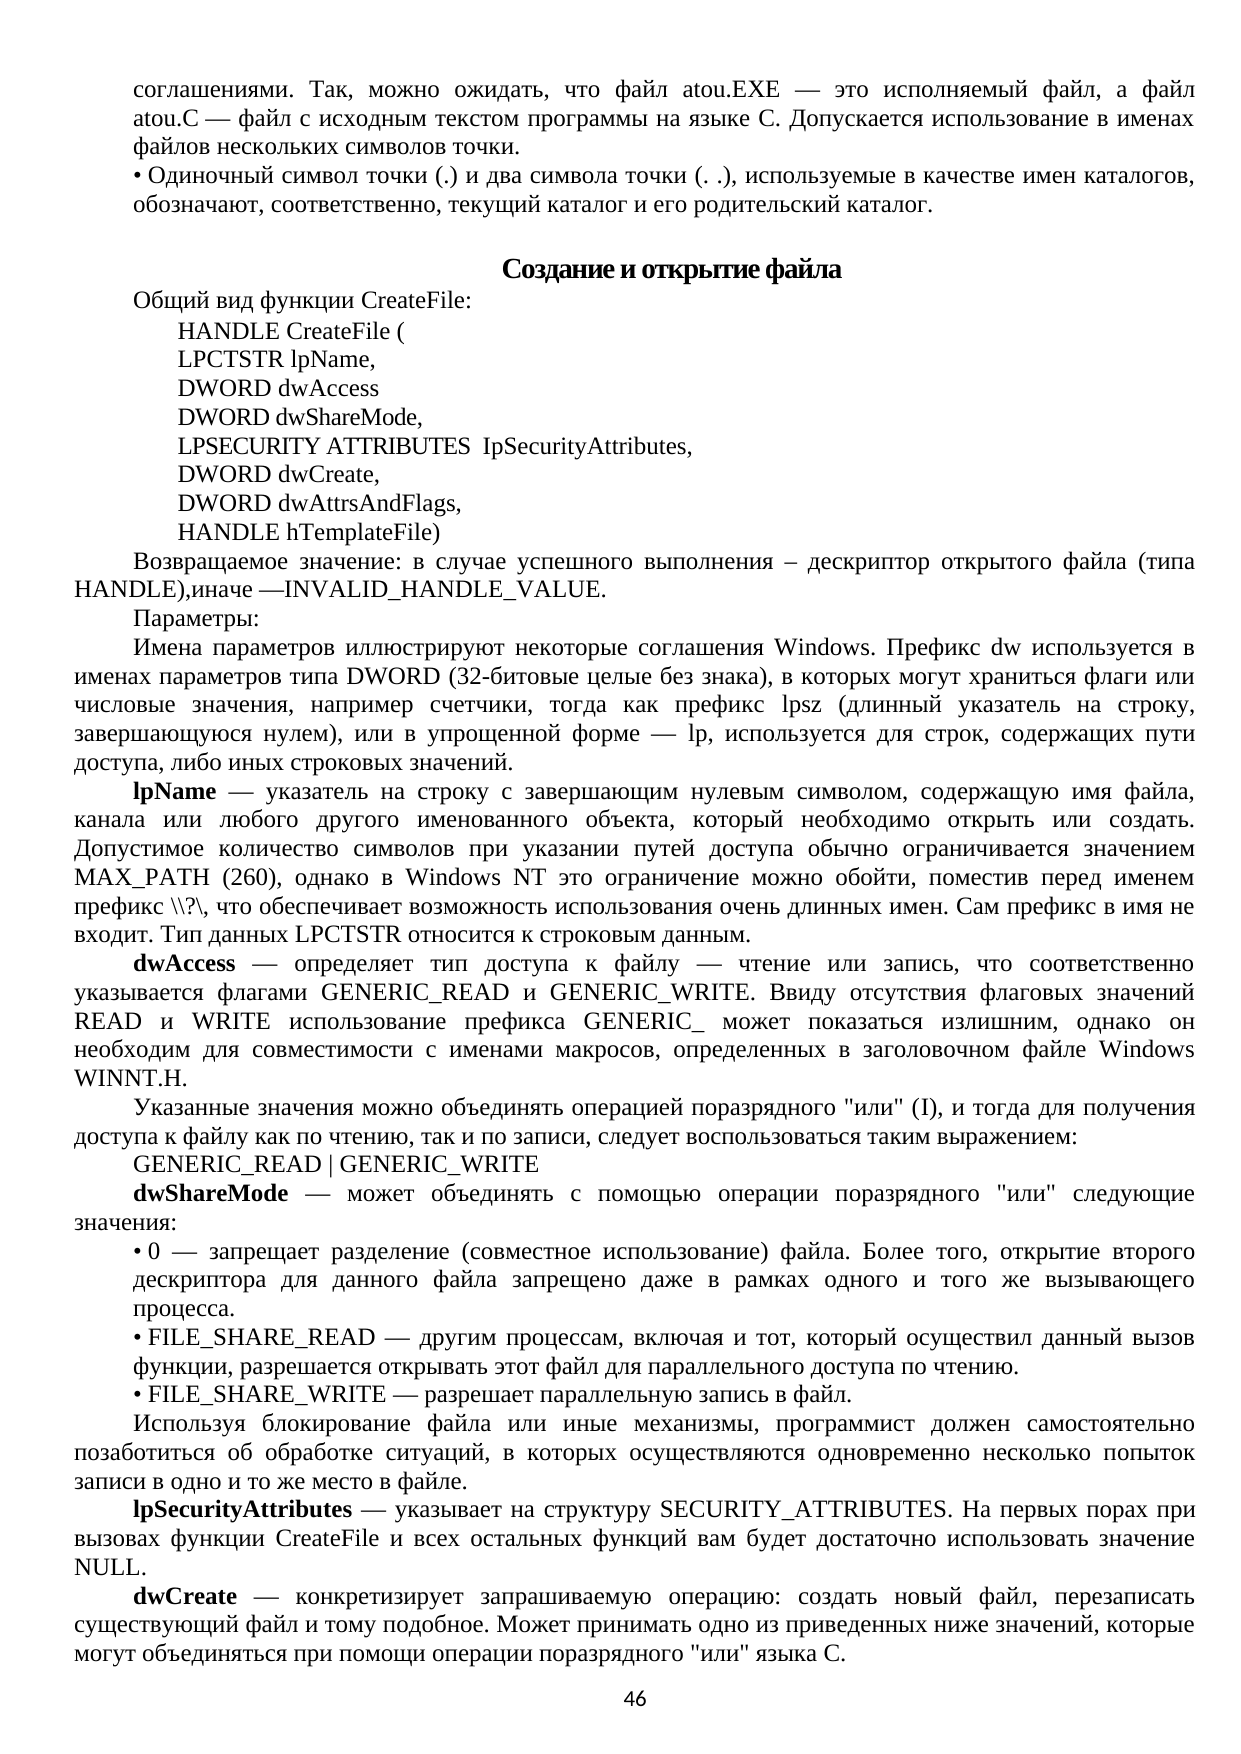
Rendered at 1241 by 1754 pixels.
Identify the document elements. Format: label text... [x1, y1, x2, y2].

text GENERIC_READ | GENERIC_WRITE [74, 1149, 1196, 1178]
list FILE_SHARE_READ — другим процессам, включая и тот, который осуществил данный вызов функции, разрешается открывать этот файл для параллельного доступа по чтению. [133, 1322, 1196, 1379]
text Общий вид функции CreateFile: [74, 285, 1196, 313]
text DWORD dwCreate, [177, 459, 1196, 488]
text lpName — указатель на строку с завершающим нулевым символом, содержащую имя файла, канала или любого другого именованного объекта, который необходимо открыть или создать. Допустимое количество символов при указании путей доступа обычно ограничивается значением МАХ_РАТН (260), однако в Windows NT это ограничение можно обойти, поместив перед именем префикс \\?\, что обеспечивает возможность использования очень длинных имен. Сам префикс в имя не входит. Тип данных LPCTSTR относится к строковым данным. [74, 776, 1196, 948]
text dwCreate — конкретизирует запрашиваемую операцию: создать новый файл, перезаписать существующий файл и тому подобное. Может принимать одно из приведенных ниже значений, которые могут объединяться при помощи операции поразрядного "или" языка С. [74, 1581, 1196, 1667]
text Имена параметров иллюстрируют некоторые соглашения Windows. Префикс dw используется в именах параметров типа DWORD (32-битовые целые без знака), в которых могут храниться флаги или числовые значения, например счетчики, тогда как префикс lpsz (длинный указатель на строку, завершающуюся нулем), или в упрощенной форме — lр, используется для строк, содержащих пути доступа, либо иных строковых значений. [74, 632, 1196, 776]
text HANDLE hTemplateFile) [177, 517, 1196, 546]
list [133, 74, 1196, 160]
text dwShareMode — может объединять с помощью операции поразрядного "или" следующие значения: [74, 1178, 1196, 1236]
text LPSECURITY ATTRIBUTES IpSecurityAttributes, [177, 431, 1196, 459]
text LPCTSTR lpName, [177, 344, 1196, 373]
text DWORD dwAttrsAndFlags, [177, 488, 1196, 517]
text DWORD dwAccess [177, 373, 1196, 402]
text HANDLE CreateFile ( [177, 316, 1196, 344]
text Параметры: [74, 603, 1196, 632]
list Одиночный символ точки (.) и два символа точки (. .), используемые в качестве имен каталогов, обозначают, соответственно, текущий каталог и его родительский каталог. [133, 160, 1196, 218]
text Используя блокирование файла или иные механизмы, программист должен самостоятельно позаботиться об обработке ситуаций, в которых осуществляются одновременно несколько попыток записи в одно и то же место в файле. [74, 1408, 1196, 1494]
list 0 — запрещает разделение (совместное использование) файла. Более того, открытие второго дескриптора для данного файла запрещено даже в рамках одного и того же вызывающего процесса. [133, 1236, 1196, 1322]
text lpSecurityAttributes — указывает на структуру SECURITY_ATTRIBUTES. На первых порах при вызовах функции CreateFile и всех остальных функций вам будет достаточно использовать значение NULL. [74, 1494, 1196, 1581]
text dwAccess — определяет тип доступа к файлу — чтение или запись, что соответственно указывается флагами GENERIC_READ и GENERIC_WRITE. Ввиду отсутствия флаговых значений READ и WRITE использование префикса GENERIC_ может показаться излишним, однако он необходим для совместимости с именами макросов, определенных в заголовочном файле Windows WINNT.H. [74, 948, 1196, 1092]
list FILE_SHARE_WRITE — разрешает параллельную запись в файл. [133, 1379, 1196, 1408]
text DWORD dwShareMode, [177, 402, 1196, 431]
list Создание и открытие файла [149, 251, 1196, 285]
text Указанные значения можно объединять операцией поразрядного "или" (I), и тогда для получения доступа к файлу как по чтению, так и по записи, следует воспользоваться таким выражением: [74, 1092, 1196, 1149]
text Возвращаемое значение: в случае успешного выполнения – дескриптор открытого файла (типа HANDLE),иначе —INVALID_HANDLE_VALUE. [74, 546, 1196, 603]
